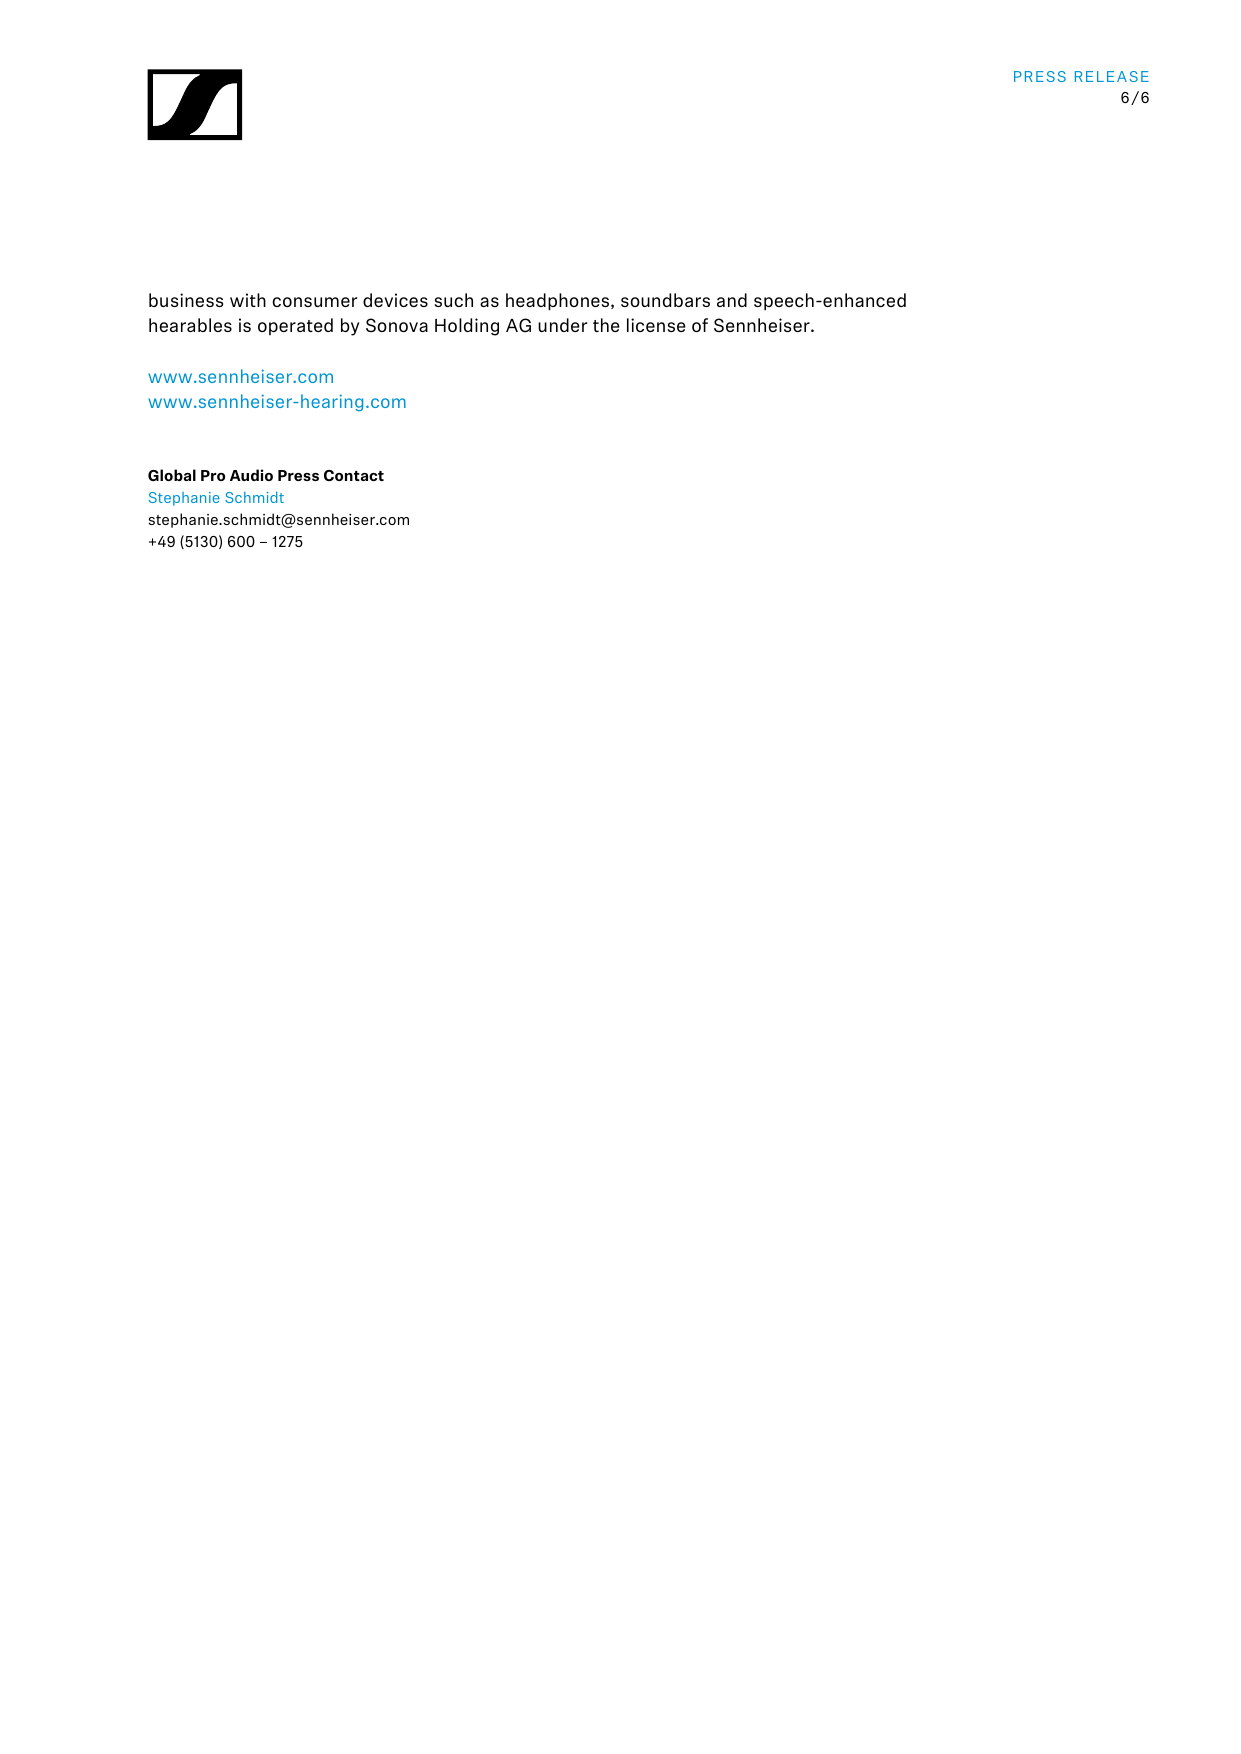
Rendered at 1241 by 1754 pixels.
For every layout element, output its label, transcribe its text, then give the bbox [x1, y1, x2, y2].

text +49 (5130) 600 – 1275 [148, 529, 968, 551]
text stephanie.schmidt@sennheiser.com [148, 507, 968, 529]
text www.sennheiser.com [148, 362, 968, 388]
text Global Pro Audio Press Contact [148, 463, 968, 485]
text Stephanie Schmidt [148, 485, 968, 507]
text www.sennheiser-hearing.com [148, 388, 968, 413]
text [148, 287, 968, 337]
